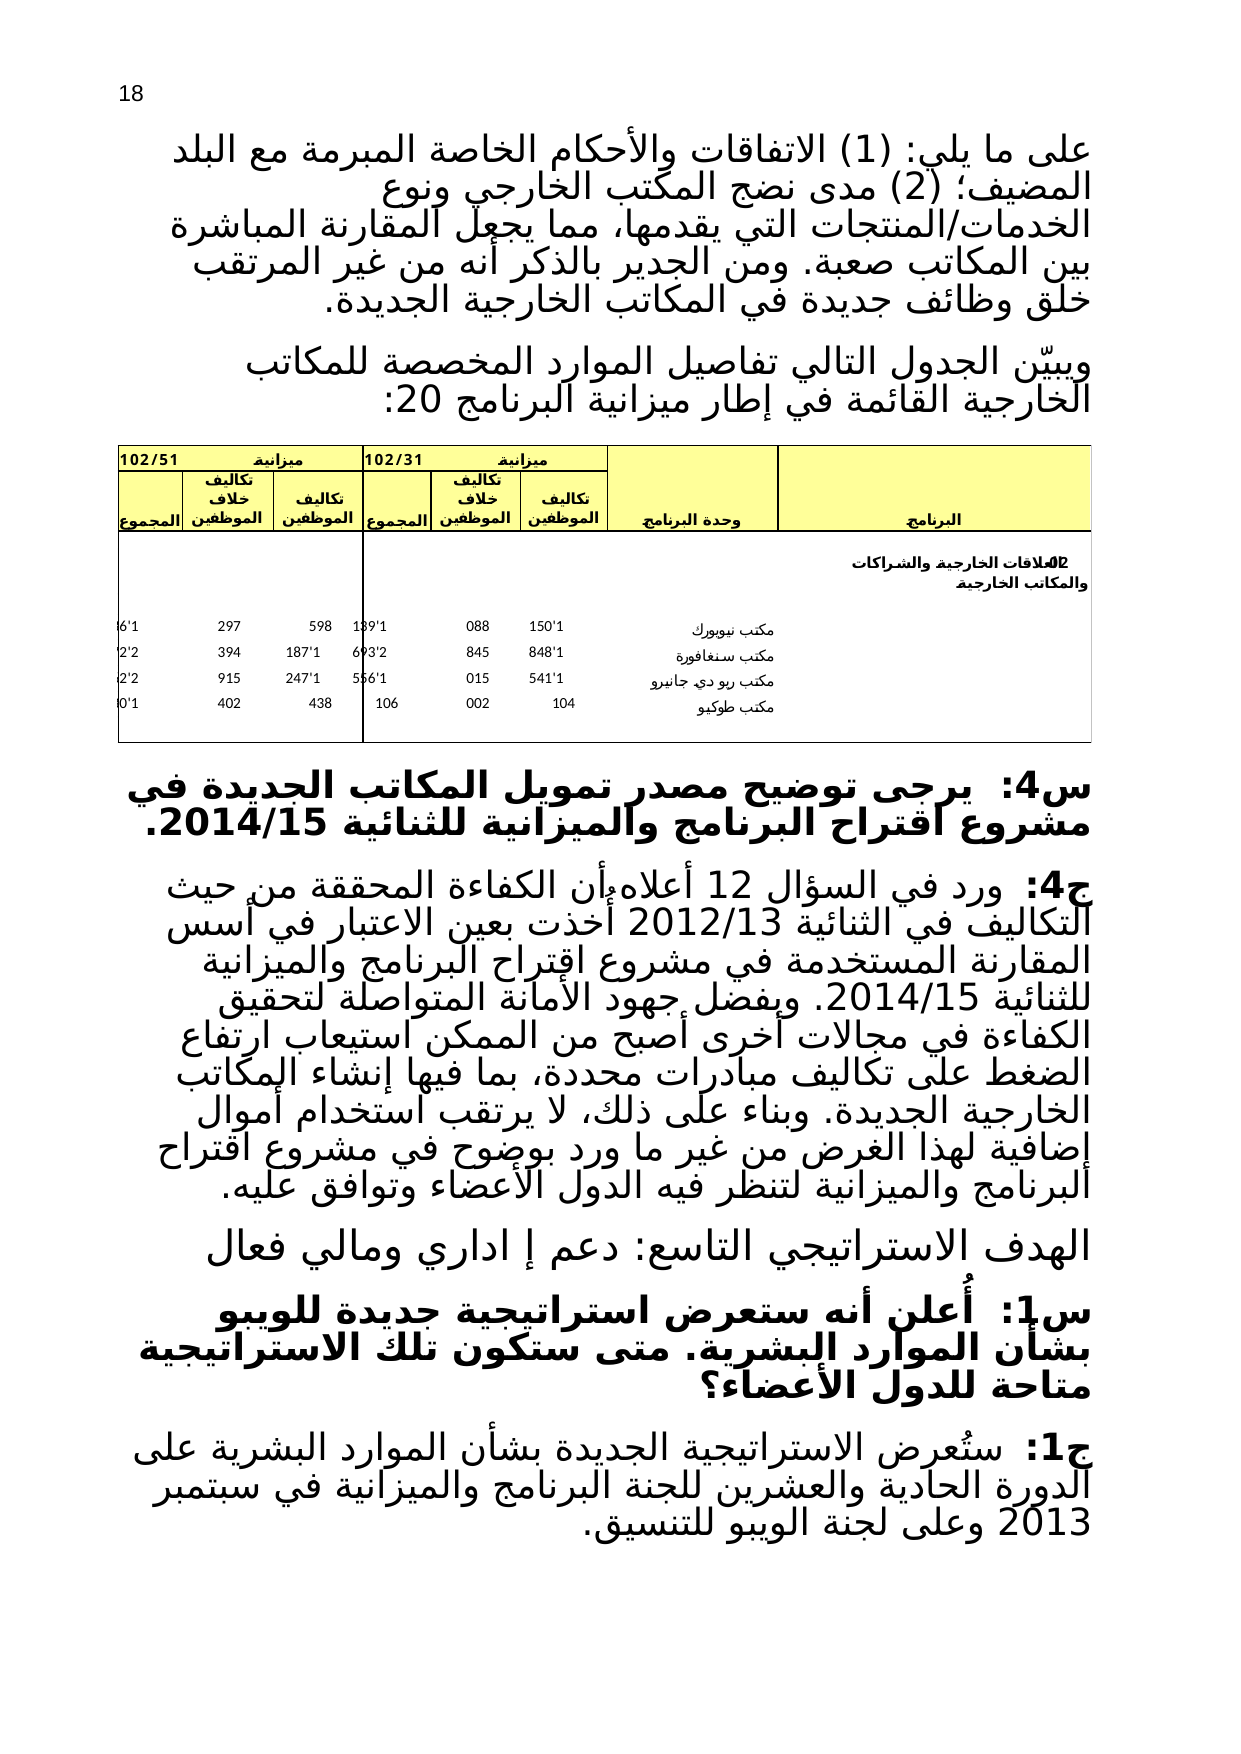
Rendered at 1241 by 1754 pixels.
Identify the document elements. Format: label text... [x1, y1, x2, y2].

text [118, 132, 1093, 320]
text ج4: ورد في السؤال 12 أعلاه أن الكفاءة المحققة من حيث التكاليف في الثنائية 2012/13 أُخذت بعين الاعتبار في أسس المقارنة المستخدمة في مشروع اقتراح البرنامج والميزانية للثنائية 2014/15. وبفضل جهود الأمانة المتواصلة لتحقيق الكفاءة في مجالات أخرى أصبح من الممكن استيعاب ارتفاع الضغط على تكاليف مبادرات محددة، بما فيها إنشاء المكاتب الخارجية الجديدة. وبناء على ذلك، لا يرتقب استخدام أموال إضافية لهذا الغرض من غير ما ورد بوضوح في مشروع اقتراح البرنامج والميزانية لتنظر فيه الدول الأعضاء وتوافق عليه. [118, 868, 1093, 1206]
text س1: أُعلن أنه ستعرض استراتيجية جديدة للويبو بشأن الموارد البشرية. متى ستكون تلك الاستراتيجية متاحة للدول الأعضاء؟ [118, 1293, 1093, 1406]
text ويبيّن الجدول التالي تفاصيل الموارد المخصصة للمكاتب الخارجية القائمة في إطار ميزانية البرنامج 20: [118, 345, 1092, 420]
text الهدف الاستراتيجي التاسع: دعم إ اداري ومالي فعال [118, 1231, 1072, 1268]
text س4: يرجى توضيح مصدر تمويل المكاتب الجديدة في مشروع اقتراح البرنامج والميزانية للثنائية 2014/15. [118, 768, 1093, 843]
text ج1: ستُعرض الاستراتيجية الجديدة بشأن الموارد البشرية على الدورة الحادية والعشرين للجنة البرنامج والميزانية في سبتمبر 2013 وعلى لجنة الويبو للتنسيق. [118, 1431, 1093, 1543]
